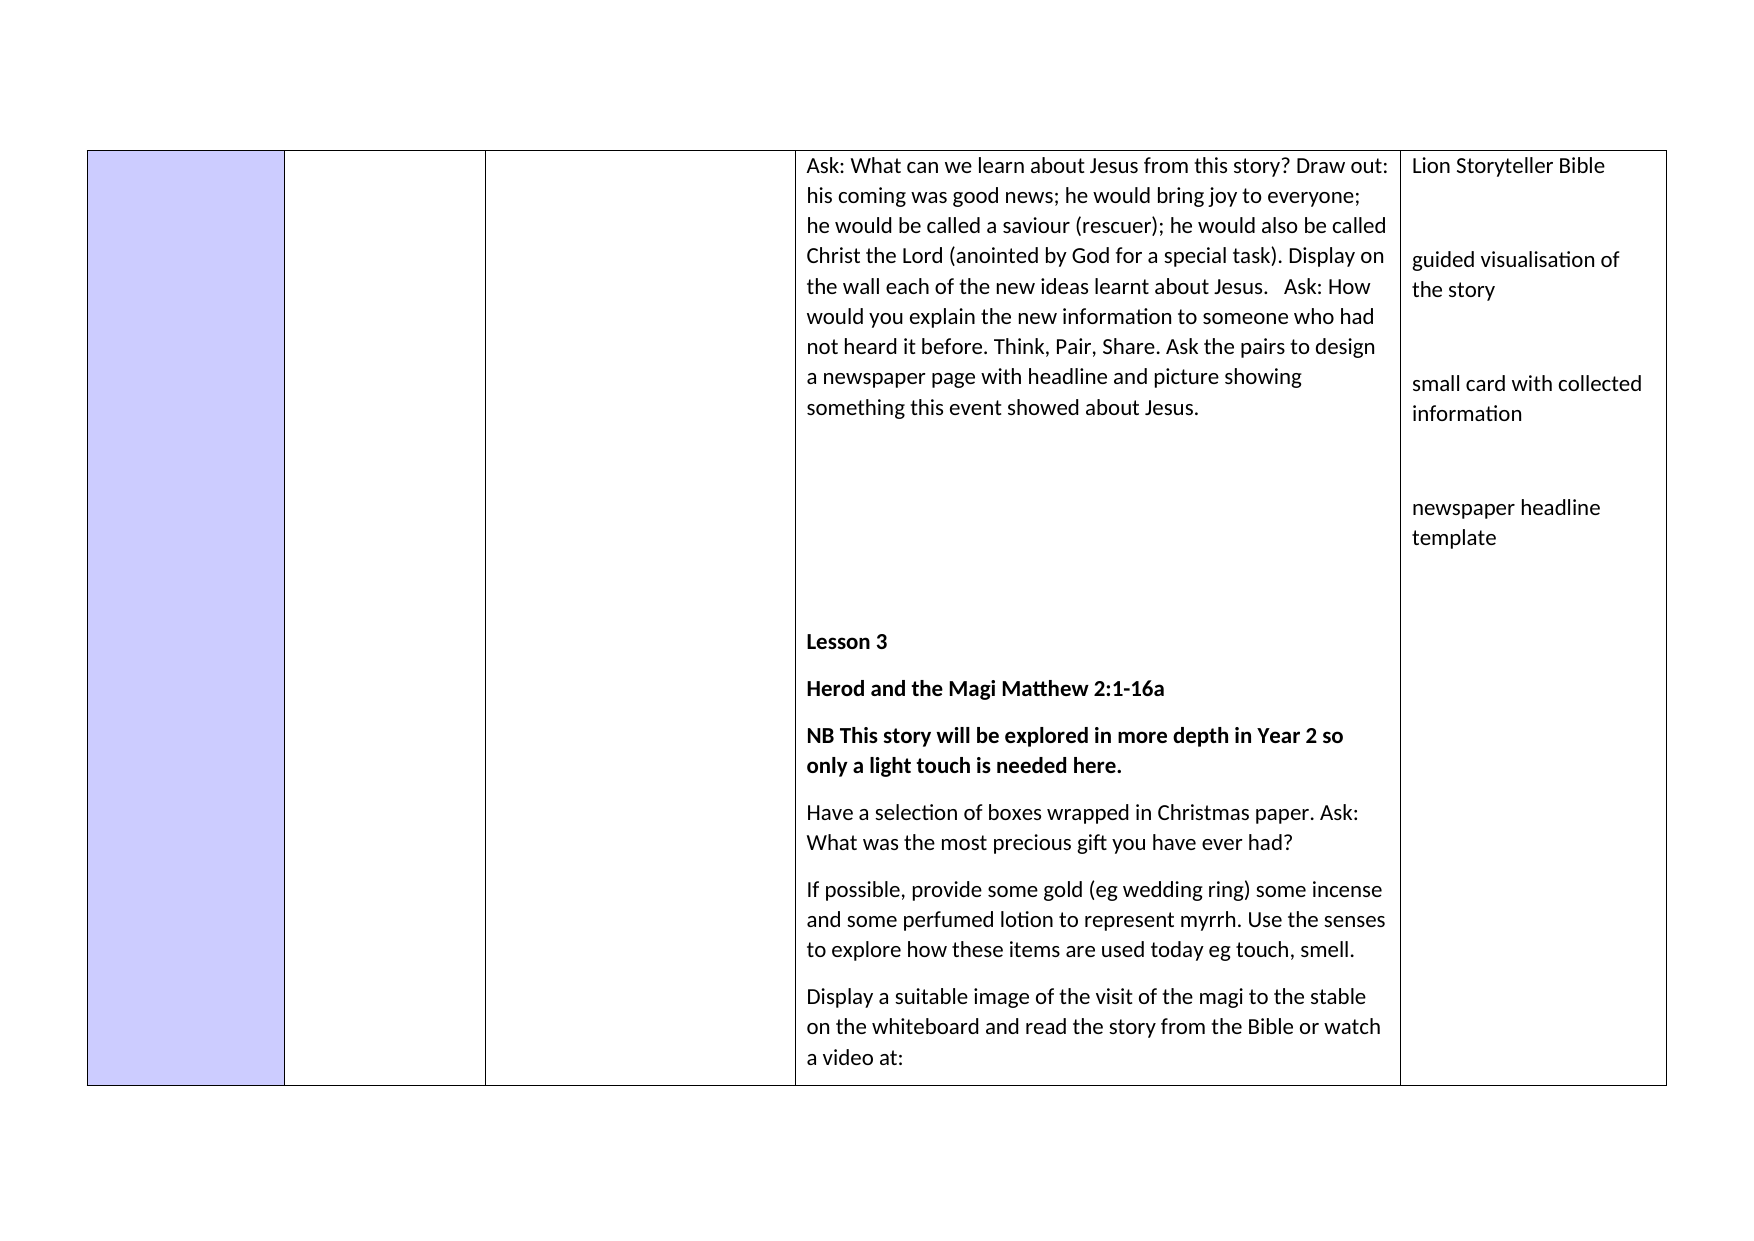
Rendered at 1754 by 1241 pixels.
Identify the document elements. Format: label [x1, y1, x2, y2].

table_cell [796, 151, 1400, 1085]
table_cell [285, 151, 485, 1085]
table_cell [88, 151, 284, 1085]
table_cell [1401, 151, 1666, 1085]
table_cell [486, 151, 795, 1085]
